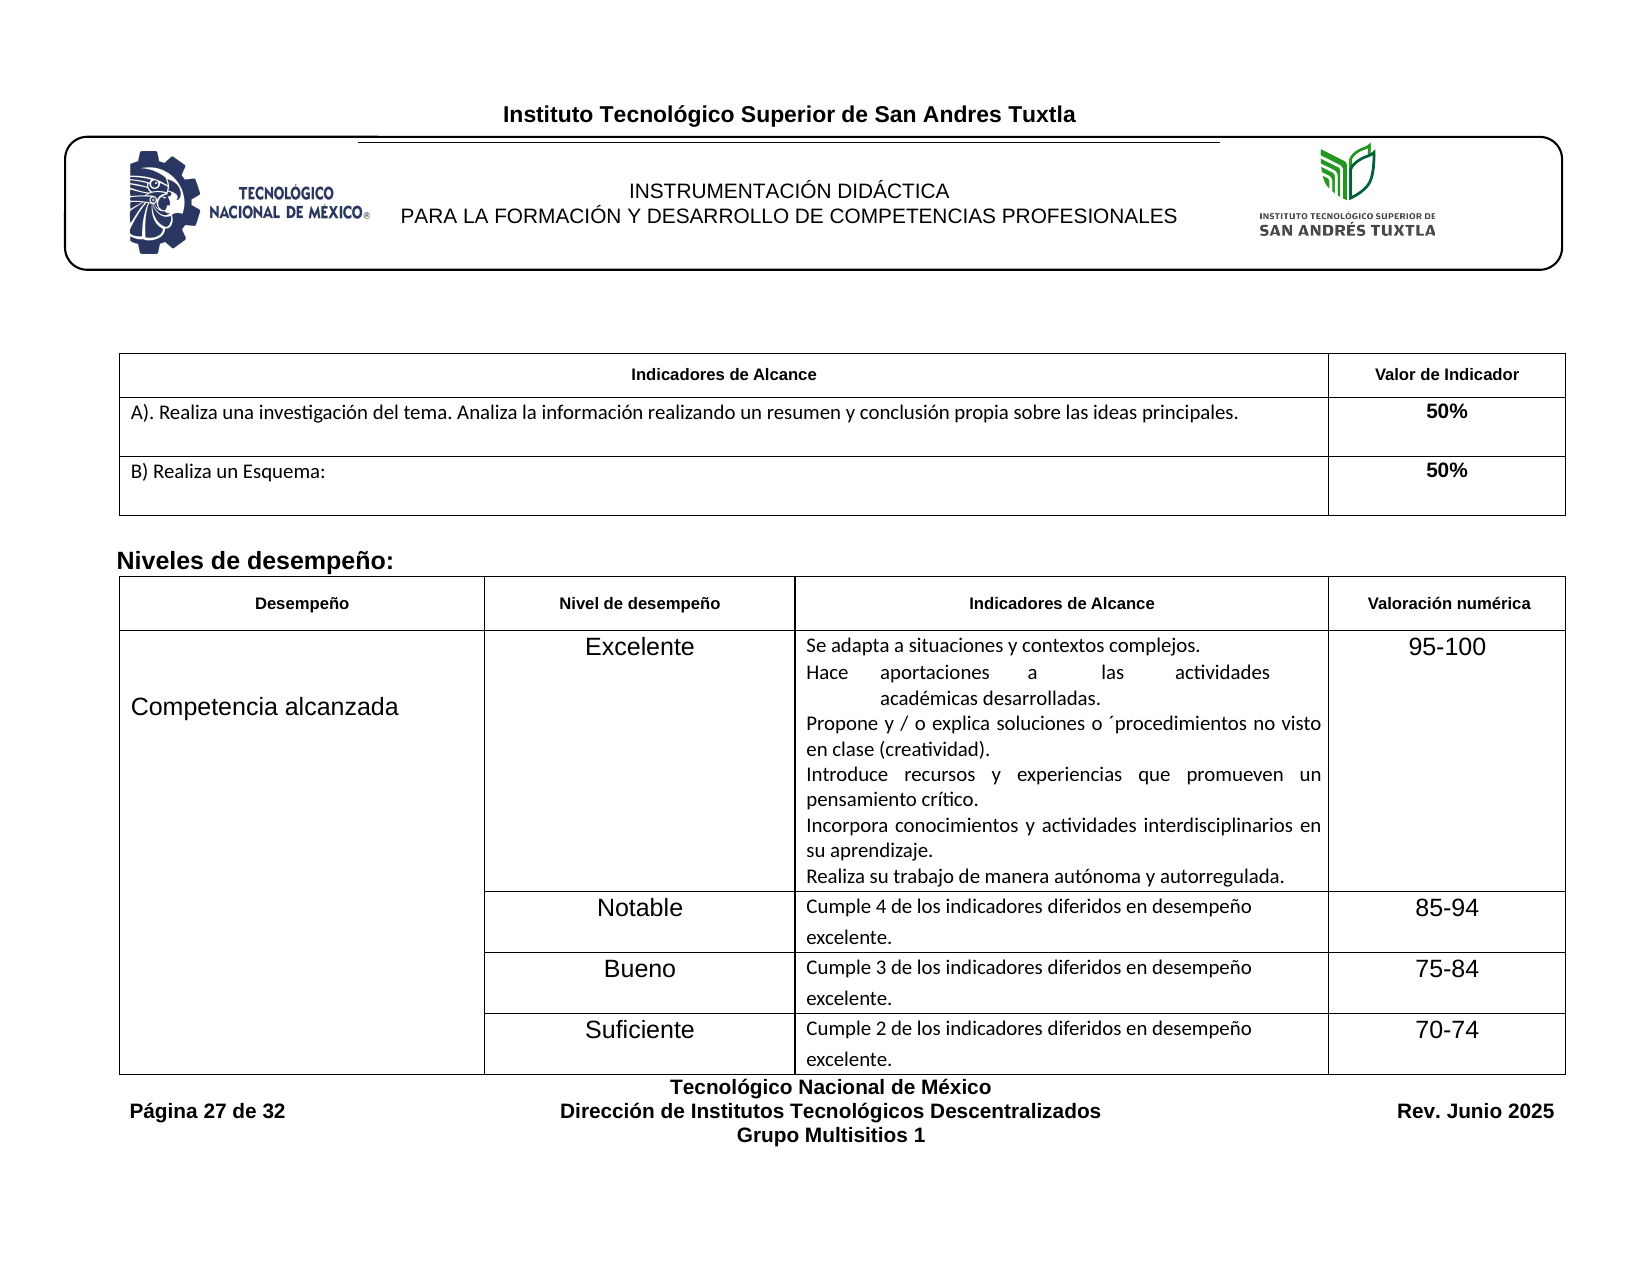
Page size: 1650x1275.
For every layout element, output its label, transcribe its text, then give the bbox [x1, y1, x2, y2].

table_cell Cumple 2 de los indicadores diferidos en desempeño excelente. [796, 1014, 1328, 1074]
table_cell Excelente [485, 631, 794, 891]
table_header Valor de Indicador [1329, 354, 1565, 397]
table_cell Competencia alcanzada [120, 631, 484, 1074]
table_cell 70-74 [1329, 1014, 1565, 1074]
table_cell Cumple 3 de los indicadores diferidos en desempeño excelente. [796, 953, 1328, 1013]
picture [129, 151, 370, 254]
table_header Indicadores de Alcance [120, 354, 1328, 397]
text Niveles de desempeño: [116, 546, 1477, 574]
table_cell Cumple 4 de los indicadores diferidos en desempeño excelente. [796, 892, 1328, 952]
table_header Nivel de desempeño [485, 577, 794, 630]
table_cell Suficiente [485, 1014, 794, 1074]
table_cell 50% [1329, 398, 1565, 456]
table_cell 85-94 [1329, 892, 1565, 952]
table_cell Notable [485, 892, 794, 952]
table_header Indicadores de Alcance [796, 577, 1328, 630]
table_cell 95-100 [1329, 631, 1565, 891]
table_cell 50% [1329, 457, 1565, 515]
table_cell B) Realiza un Esquema: [120, 457, 1328, 515]
table_cell Se adapta a situaciones y contextos complejos. Hace aportaciones a las actividades académicas desarrolladas. Propone y / o explica soluciones o ´procedimientos no visto en clase (creatividad). Introduce recursos y experiencias que promueven un pensamiento crítico. Incorpora conocimientos y actividades interdisciplinarios en su aprendizaje. Realiza su trabajo de manera autónoma y autorregulada. [796, 631, 1328, 891]
table_header Desempeño [120, 577, 484, 630]
table_cell Bueno [485, 953, 794, 1013]
table_header Valoración numérica [1329, 577, 1565, 630]
table_cell 75-84 [1329, 953, 1565, 1013]
table_cell A). Realiza una investigación del tema. Analiza la información realizando un resumen y conclusión propia sobre las ideas principales. [120, 398, 1328, 456]
picture [1260, 142, 1435, 236]
